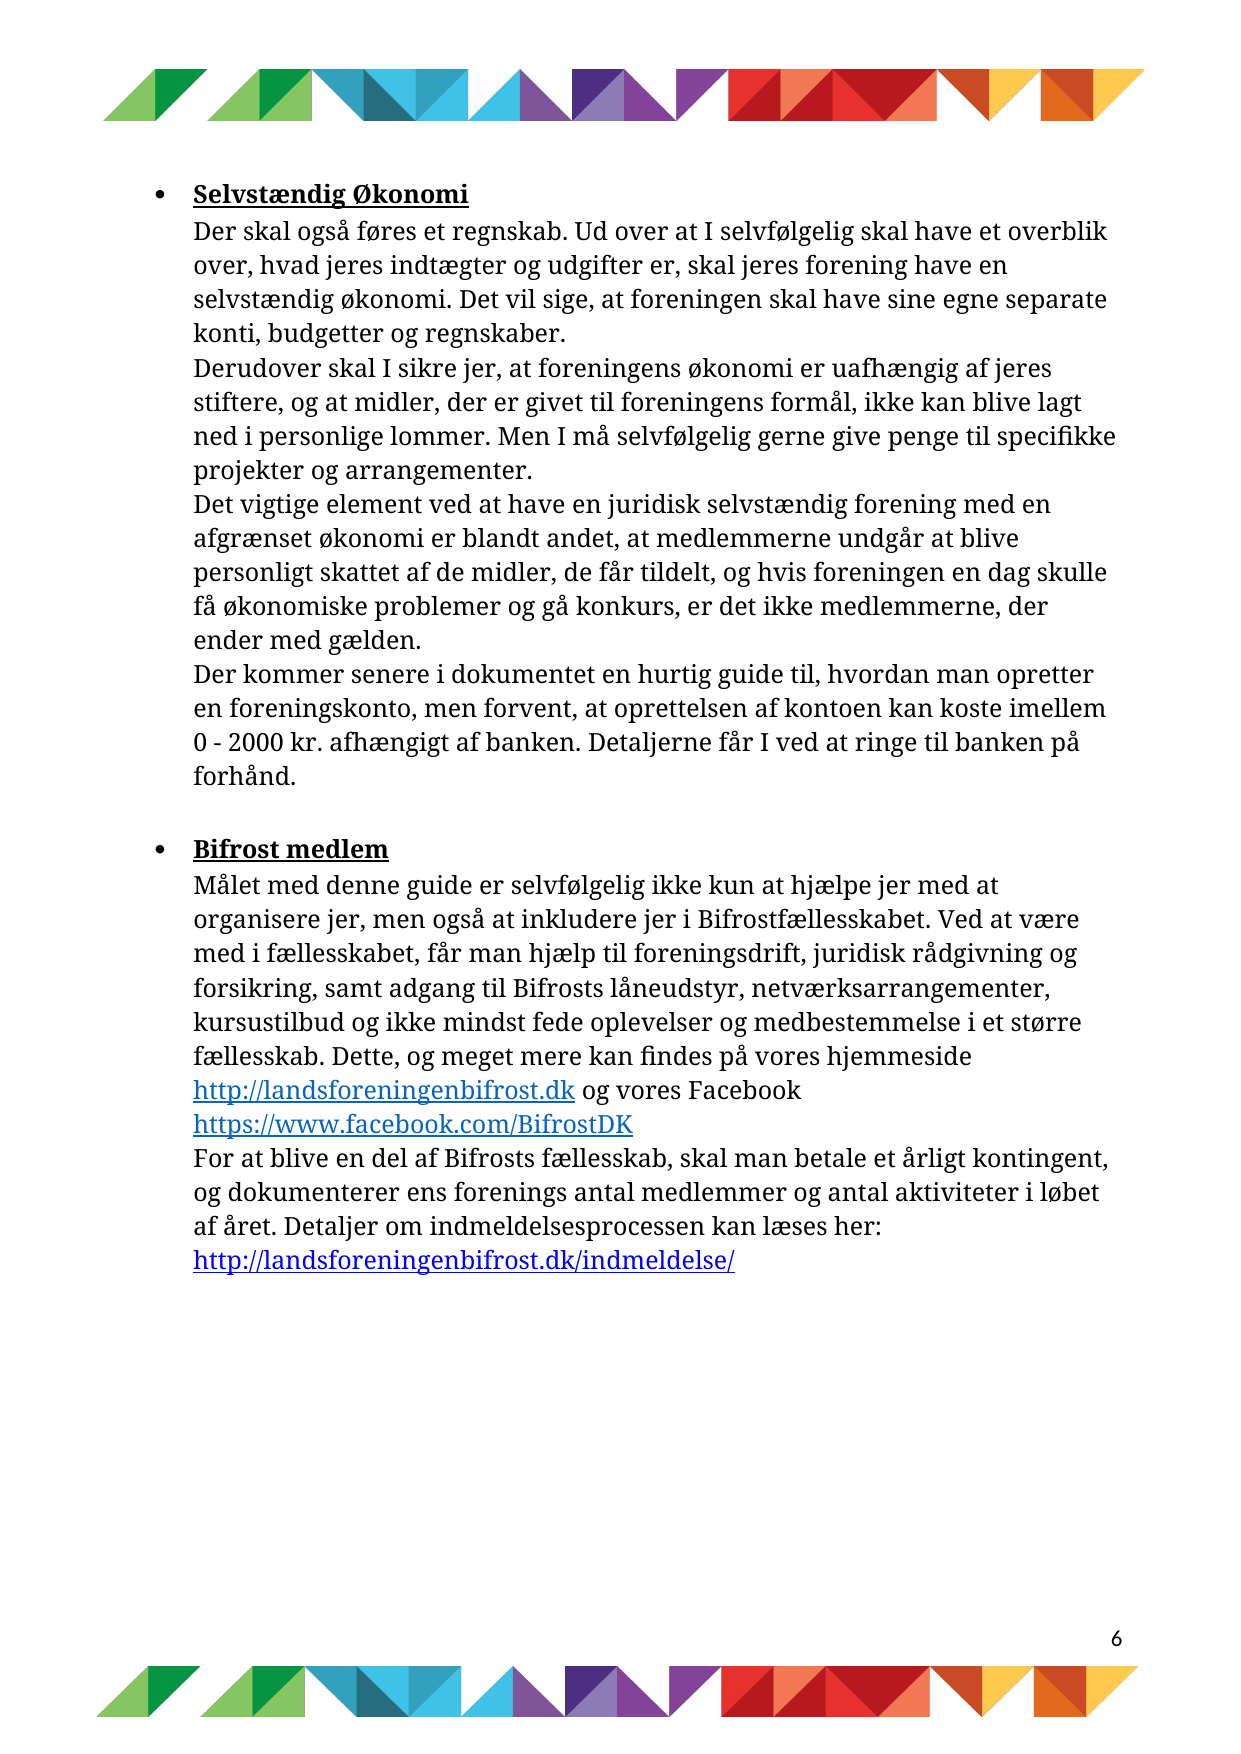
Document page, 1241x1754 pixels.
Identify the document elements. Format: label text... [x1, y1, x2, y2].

text Derudover skal I sikre jer, at foreningens økonomi er uafhængig af jeres stiftere, og at midler, der er givet til foreningens formål, ikke kan blive lagt ned i personlige lommer. Men I må selvfølgelig gerne give penge til specifikke projekter og arrangementer. [193, 350, 1122, 486]
text Der kommer senere i dokumentet en hurtig guide til, hvordan man opretter en foreningskonto, men forvent, at oprettelsen af kontoen kan koste imellem 0 - 2000 kr. afhængigt af banken. Detaljerne får I ved at ringe til banken på forhånd. [193, 657, 1122, 793]
picture [103, 69, 1145, 121]
subtitle Selvstændig Økonomi [156, 177, 1122, 211]
text Målet med denne guide er selvfølgelig ikke kun at hjælpe jer med at organisere jer, men også at inkludere jer i Bifrostfællesskabet. Ved at være med i fællesskabet, får man hjælp til foreningsdrift, juridisk rådgivning og forsikring, samt adgang til Bifrosts låneudstyr, netværksarrangementer, kursustilbud og ikke mindst fede oplevelser og medbestemmelse i et større fællesskab. Dette, og meget mere kan findes på vores hjemmeside http://landsforeningenbifrost.dk og vores Facebook https://www.facebook.com/BifrostDK [193, 868, 1122, 1141]
picture [96, 1666, 1138, 1717]
text Der skal også føres et regnskab. Ud over at I selvfølgelig skal have et overblik over, hvad jeres indtægter og udgifter er, skal jeres forening have en selvstændig økonomi. Det vil sige, at foreningen skal have sine egne separate konti, budgetter og regnskaber. [193, 214, 1122, 350]
text For at blive en del af Bifrosts fællesskab, skal man betale et årligt kontingent, og dokumenterer ens forenings antal medlemmer og antal aktiviteter i løbet af året. Detaljer om indmeldelsesprocessen kan læses her: http://landsforeningenbifrost.dk/indmeldelse/ [193, 1141, 1122, 1277]
text Det vigtige element ved at have en juridisk selvstændig forening med en afgrænset økonomi er blandt andet, at medlemmerne undgår at blive personligt skattet af de midler, de får tildelt, og hvis foreningen en dag skulle få økonomiske problemer og gå konkurs, er det ikke medlemmerne, der ender med gælden. [193, 486, 1122, 657]
subtitle Bifrost medlem [156, 831, 1122, 865]
